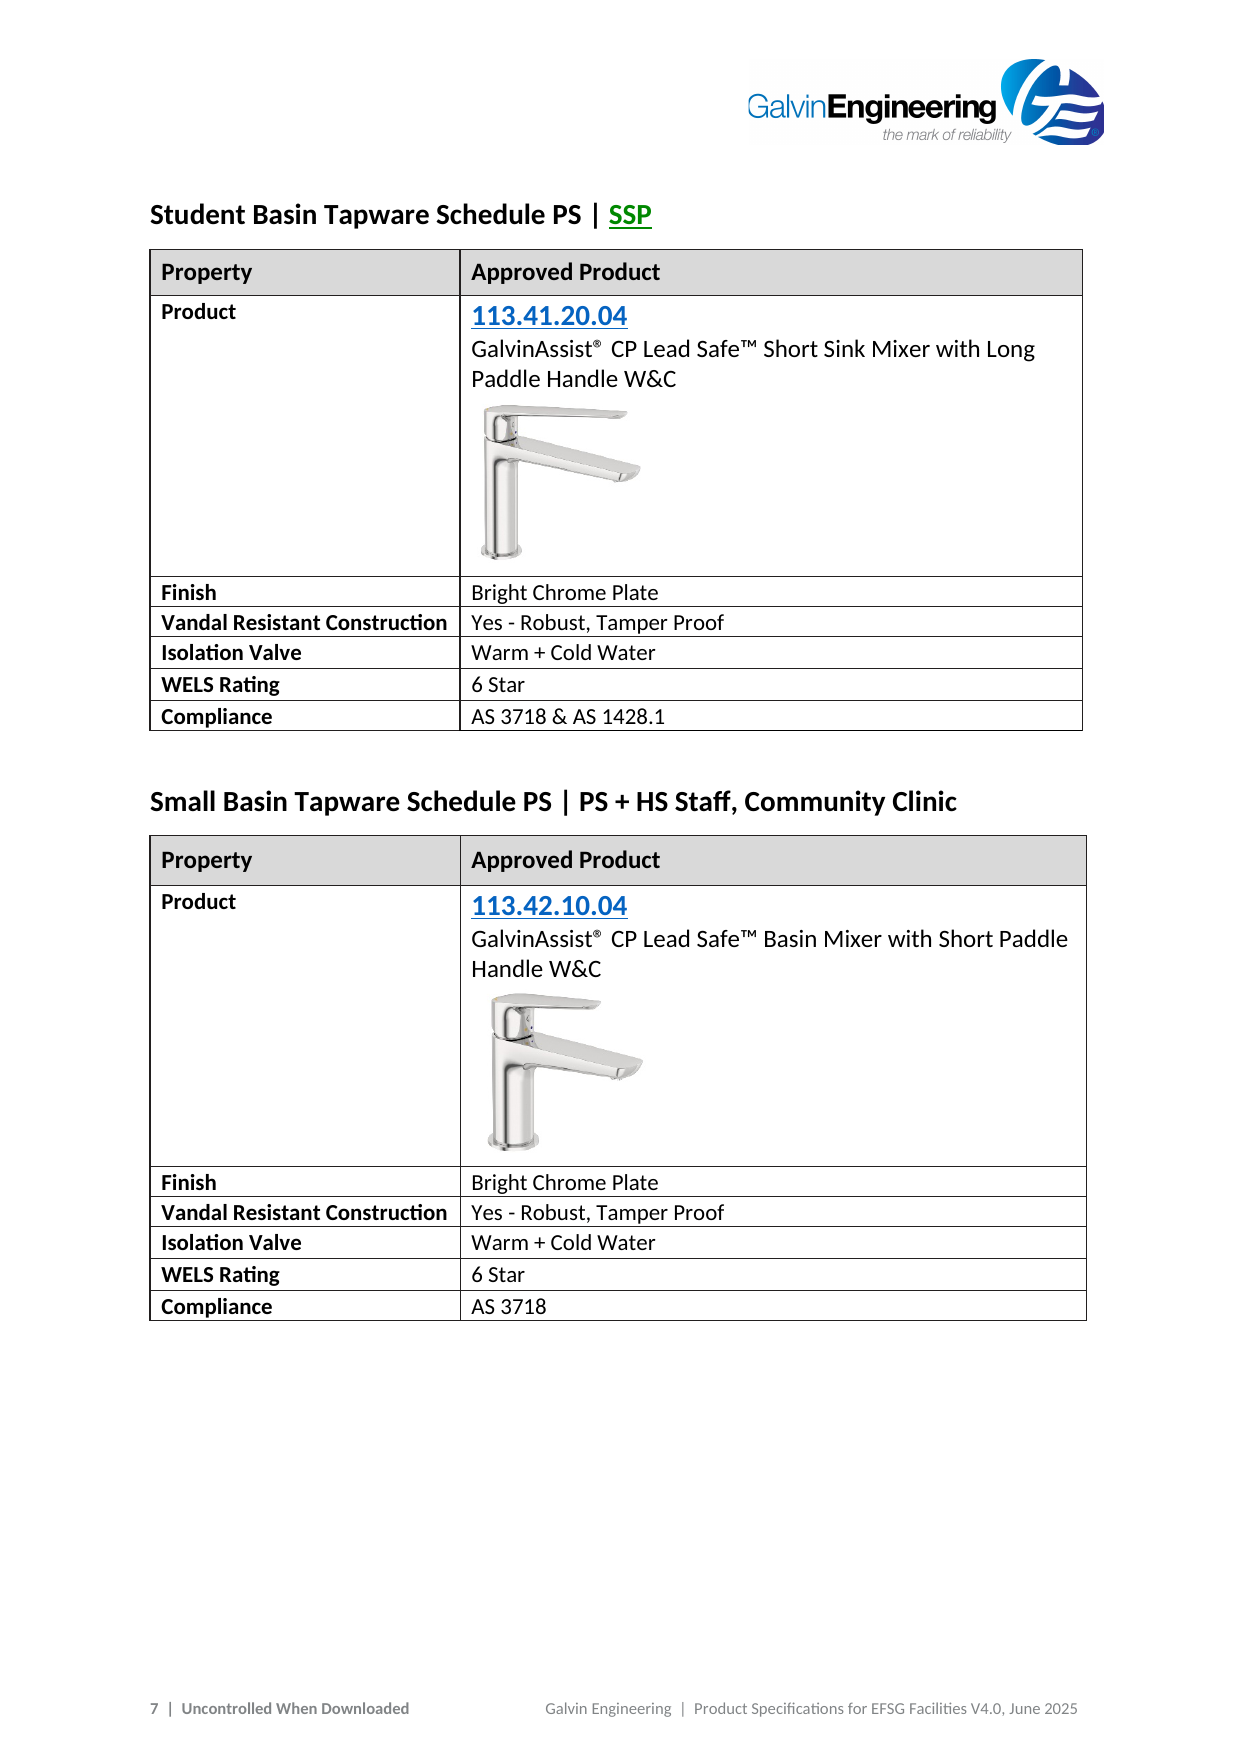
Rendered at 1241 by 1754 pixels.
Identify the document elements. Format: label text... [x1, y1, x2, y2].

picture [747, 59, 1104, 144]
table_cell Yes - Robust, Tamper Proof [461, 1197, 1086, 1226]
table_cell AS 3718 & AS 1428.1 [461, 701, 1082, 730]
table_cell Product [151, 296, 459, 576]
table_cell AS 3718 [461, 1291, 1086, 1320]
table_cell Yes - Robust, Tamper Proof [461, 607, 1082, 636]
table_header Approved Product [461, 836, 1086, 885]
table_header Approved Product [461, 250, 1082, 295]
table_cell Compliance [151, 701, 459, 730]
picture [471, 393, 649, 571]
table_header Property [151, 250, 459, 295]
table_cell 6 Star [461, 1259, 1086, 1290]
table_cell Isolation Valve [151, 637, 459, 668]
table_cell Finish [151, 577, 459, 606]
table_cell Product [151, 886, 460, 1166]
table_cell 6 Star [461, 669, 1082, 700]
table_cell Vandal Resistant Construction [151, 1197, 460, 1226]
table_cell Compliance [151, 1291, 460, 1320]
table_header Property [151, 836, 460, 885]
table_cell Warm + Cold Water [461, 1227, 1086, 1258]
table_cell WELS Rating [151, 1259, 460, 1290]
table_cell WELS Rating [151, 669, 459, 700]
subtitle Student Basin Tapware Schedule PS | SSP [150, 192, 1090, 232]
table_cell 113.42.10.04 GalvinAssist® CP Lead Safe™ Basin Mixer with Short Paddle Handle W&C [461, 886, 1086, 1166]
table_cell Finish [151, 1167, 460, 1196]
table_cell Bright Chrome Plate [461, 577, 1082, 606]
picture [476, 983, 654, 1161]
subtitle Small Basin Tapware Schedule PS | PS + HS Staff, Community Clinic [150, 778, 1090, 818]
table_cell 113.41.20.04 GalvinAssist® CP Lead Safe™ Short Sink Mixer with Long Paddle Handle W&C [461, 296, 1082, 576]
table_cell Vandal Resistant Construction [151, 607, 459, 636]
table_cell Warm + Cold Water [461, 637, 1082, 668]
table_cell Isolation Valve [151, 1227, 460, 1258]
table_cell Bright Chrome Plate [461, 1167, 1086, 1196]
